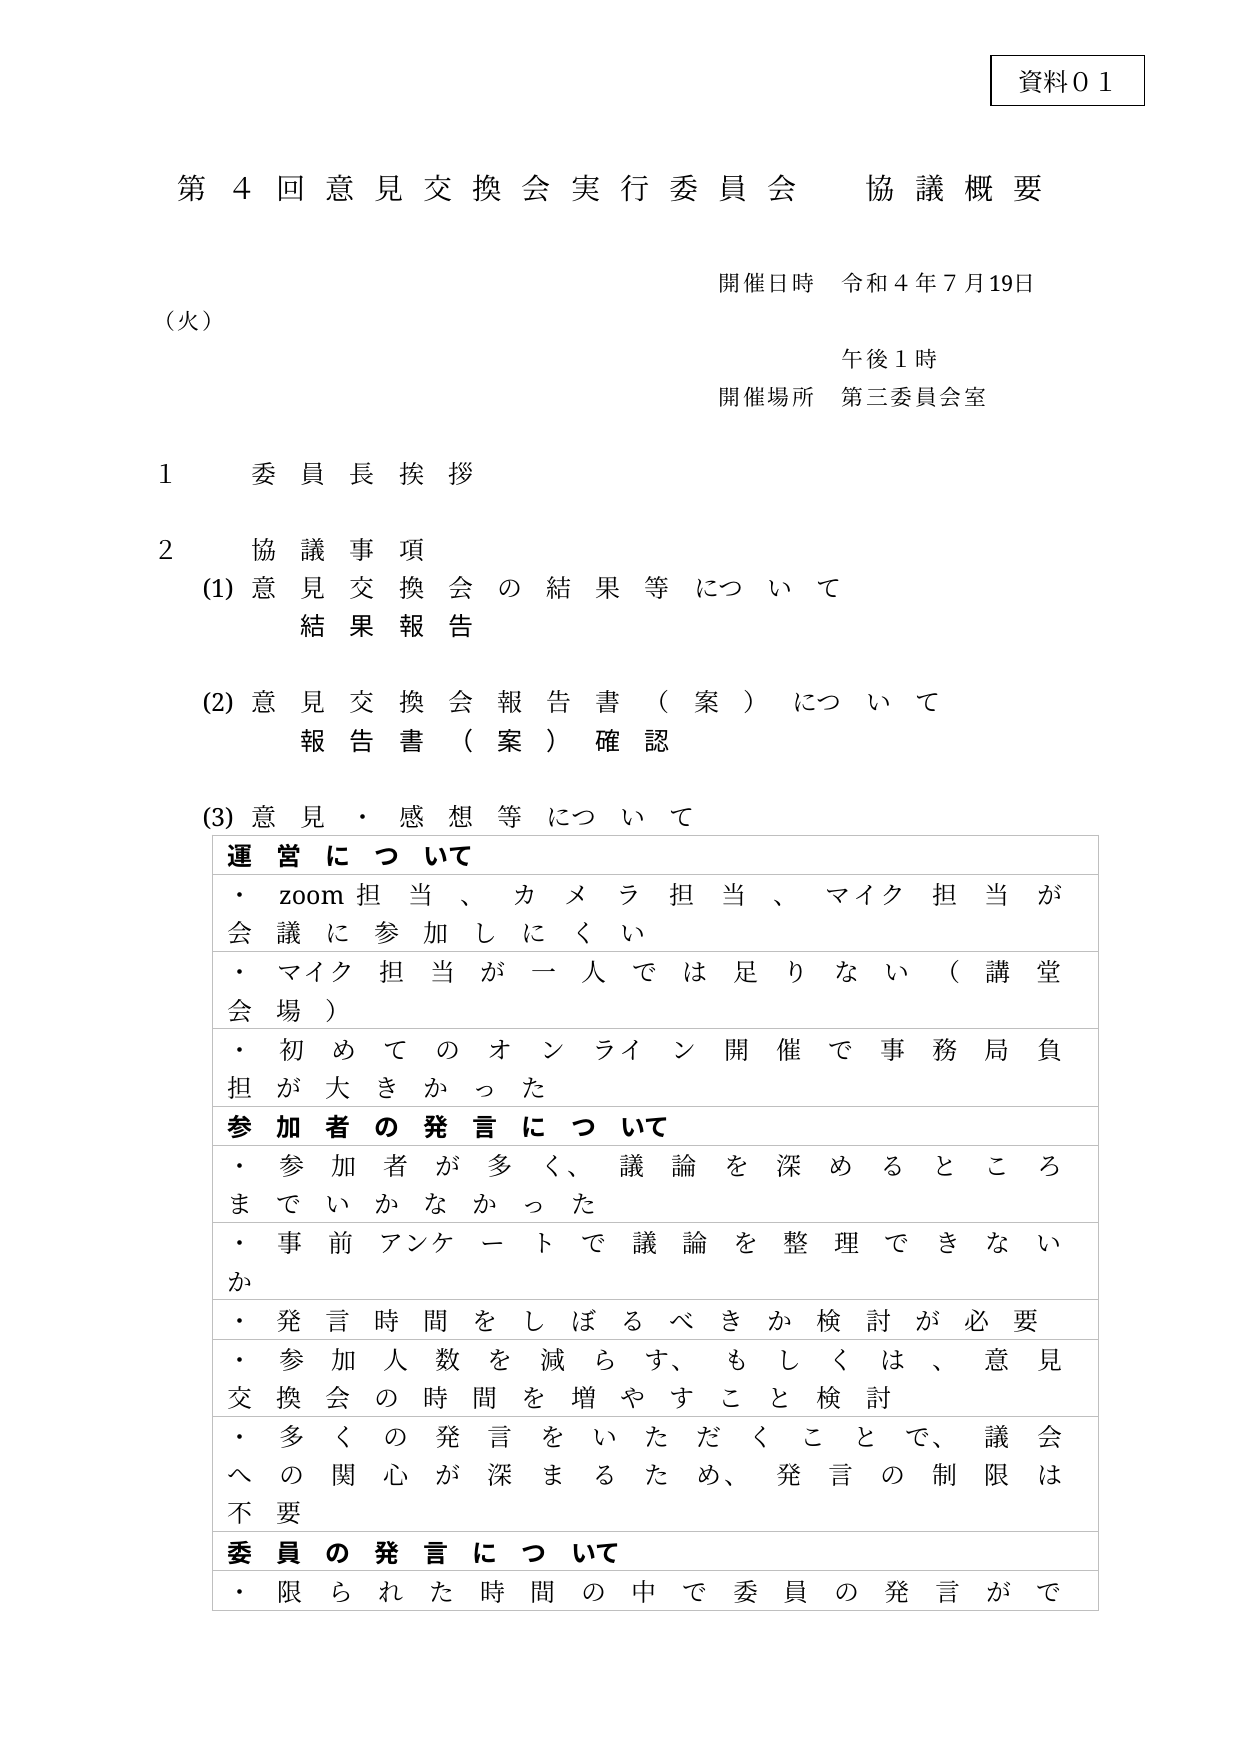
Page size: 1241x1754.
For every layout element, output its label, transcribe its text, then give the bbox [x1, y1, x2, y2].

text (3) 意見・感想等について [153, 796, 1087, 834]
table_cell 委員の発言について [213, 1532, 1098, 1570]
table_cell ・マイク担当が一人では足りない（講堂会場） [213, 952, 1098, 1028]
table_cell ・参加人数を減らす、もしくは、意見交換会の時間を増やすこと検討 [213, 1340, 1098, 1416]
text １ 委員長挨拶 [153, 453, 1087, 491]
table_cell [213, 1571, 1098, 1609]
text 第４回意見交換会実行委員会 協議概要 [153, 148, 1087, 224]
table_cell ・zoom担当、カメラ担当、マイク担当が会議に参加しにくい [213, 875, 1098, 951]
text 開催日時 令和４年７月19日（火） [153, 263, 1102, 339]
table_cell ・参加者が多く、議論を深めるところまでいかなかった [213, 1146, 1098, 1222]
table_cell 参加者の発言について [213, 1107, 1098, 1145]
table_header 運営について [213, 836, 1098, 874]
text 午後１時 開催場所 第三委員会室 [694, 339, 1102, 415]
text 報告書（案）確認 [153, 720, 1087, 758]
text (1) 意見交換会の結果等について [153, 568, 1087, 606]
text 結果報告 [153, 606, 1087, 644]
text ２ 協議事項 [153, 529, 1087, 568]
table_cell ・発言時間をしぼるべきか検討が必要 [213, 1300, 1098, 1338]
table_cell ・事前アンケートで議論を整理できないか [213, 1223, 1098, 1299]
table_cell ・多くの発言をいただくことで、議会への関心が深まるため、発言の制限は不要 [213, 1417, 1098, 1531]
table_cell ・初めてのオンライン開催で事務局負担が大きかった [213, 1029, 1098, 1106]
text (2) 意見交換会報告書（案）について [153, 682, 1087, 720]
